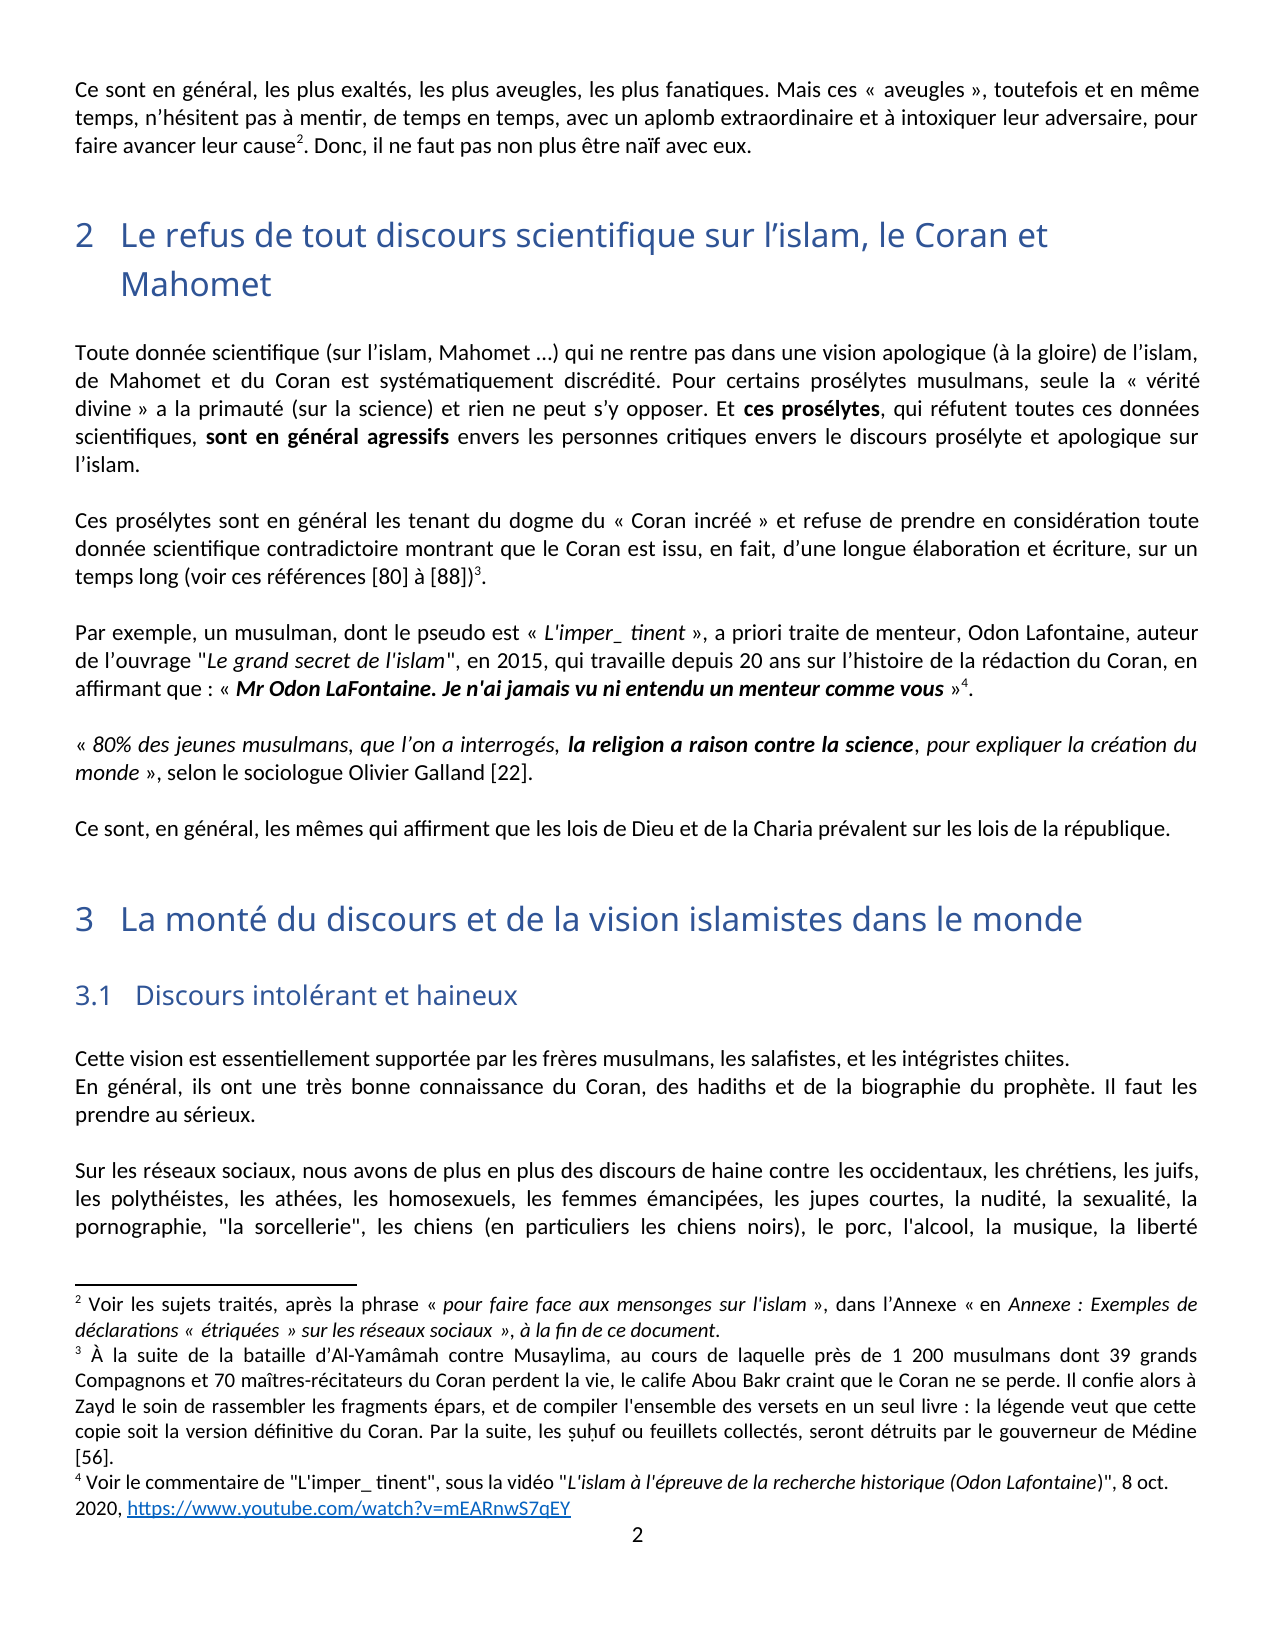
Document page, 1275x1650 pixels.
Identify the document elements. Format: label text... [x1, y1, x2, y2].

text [75, 75, 1200, 159]
text En général, ils ont une très bonne connaissance du Coran, des hadiths et de la biographie du prophète. Il faut les prendre au sérieux. [75, 1072, 1200, 1128]
subtitle Discours intolérant et haineux [75, 977, 1200, 1013]
text Toute donnée scientifique (sur l’islam, Mahomet …) qui ne rentre pas dans une vision apologique (à la gloire) de l’islam, de Mahomet et du Coran est systématiquement discrédité. Pour certains prosélytes musulmans, seule la « vérité divine » a la primauté (sur la science) et rien ne peut s’y opposer. Et ces prosélytes, qui réfutent toutes ces données scientifiques, sont en général agressifs envers les personnes critiques envers le discours prosélyte et apologique sur l’islam. [75, 338, 1200, 478]
text Par exemple, un musulman, dont le pseudo est « L'imper_ tinent », a priori traite de menteur, Odon Lafontaine, auteur de l’ouvrage "Le grand secret de l'islam", en 2015, qui travaille depuis 20 ans sur l’histoire de la rédaction du Coran, en affirmant que : « Mr Odon LaFontaine. Je n'ai jamais vu ni entendu un menteur comme vous ». [75, 618, 1200, 702]
text Ces prosélytes sont en général les tenant du dogme du « Coran incréé » et refuse de prendre en considération toute donnée scientifique contradictoire montrant que le Coran est issu, en fait, d’une longue élaboration et écriture, sur un temps long (voir ces références [80] à [88]). [75, 506, 1200, 590]
text « 80% des jeunes musulmans, que l’on a interrogés, la religion a raison contre la science, pour expliquer la création du monde », selon le sociologue Olivier Galland [22]. [75, 730, 1200, 786]
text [75, 1156, 1200, 1241]
subtitle La monté du discours et de la vision islamistes dans le monde [75, 895, 1200, 941]
text Cette vision est essentiellement supportée par les frères musulmans, les salafistes, et les intégristes chiites. [75, 1044, 1200, 1072]
subtitle Le refus de tout discours scientifique sur l’islam, le Coran et Mahomet [75, 212, 1200, 306]
text Ce sont, en général, les mêmes qui affirment que les lois de Dieu et de la Charia prévalent sur les lois de la république. [75, 814, 1200, 842]
